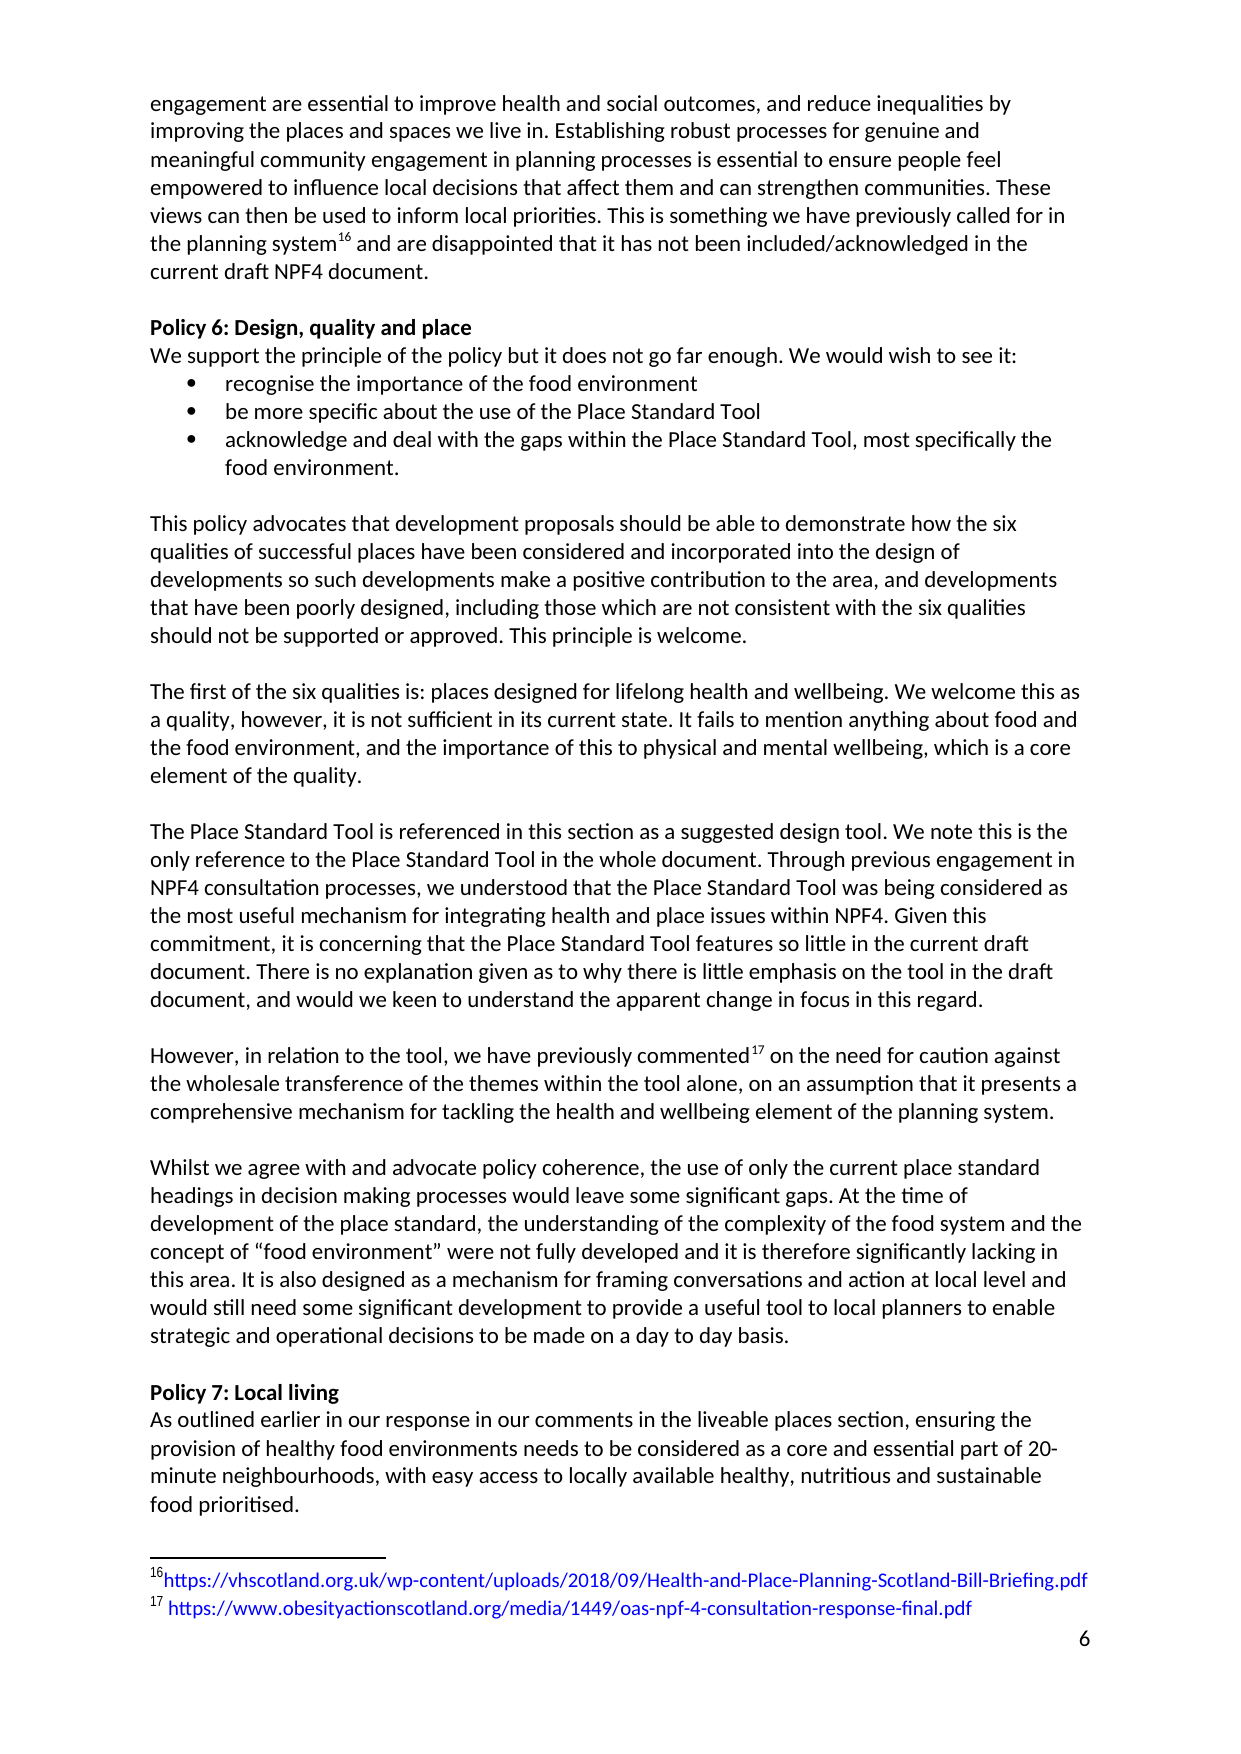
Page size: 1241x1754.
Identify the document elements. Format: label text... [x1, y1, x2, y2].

text We support the principle of the policy but it does not go far enough. We would wish to see it: [150, 341, 1090, 369]
text Whilst we agree with and advocate policy coherence, the use of only the current place standard headings in decision making processes would leave some significant gaps. At the time of development of the place standard, the understanding of the complexity of the food system and the concept of “food environment” were not fully developed and it is therefore significantly lacking in this area. It is also designed as a mechanism for framing conversations and action at local level and would still need some significant development to provide a useful tool to local planners to enable strategic and operational decisions to be made on a day to day basis. [150, 1153, 1090, 1349]
list acknowledge and deal with the gaps within the Place Standard Tool, most specifically the food environment. [187, 425, 1090, 481]
text The Place Standard Tool is referenced in this section as a suggested design tool. We note this is the only reference to the Place Standard Tool in the whole document. Through previous engagement in NPF4 consultation processes, we understood that the Place Standard Tool was being considered as the most useful mechanism for integrating health and place issues within NPF4. Given this commitment, it is concerning that the Place Standard Tool features so little in the current draft document. There is no explanation given as to why there is little emphasis on the tool in the draft document, and would we keen to understand the apparent change in focus in this regard. [150, 817, 1090, 1013]
text Policy 7: Local living [150, 1378, 1090, 1406]
text As outlined earlier in our response in our comments in the liveable places section, ensuring the provision of healthy food environments needs to be considered as a core and essential part of 20-minute neighbourhoods, with easy access to locally available healthy, nutritious and sustainable food prioritised. [150, 1406, 1090, 1518]
text However, in relation to the tool, we have previously commented on the need for caution against the wholesale transference of the themes within the tool alone, on an assumption that it presents a comprehensive mechanism for tackling the health and wellbeing element of the planning system. [150, 1041, 1090, 1125]
text This policy advocates that development proposals should be able to demonstrate how the six qualities of successful places have been considered and incorporated into the design of developments so such developments make a positive contribution to the area, and developments that have been poorly designed, including those which are not consistent with the six qualities should not be supported or approved. This principle is welcome. [150, 509, 1090, 649]
text Policy 6: Design, quality and place [150, 313, 1090, 341]
list be more specific about the use of the Place Standard Tool [187, 397, 1090, 425]
list recognise the importance of the food environment [187, 369, 1090, 397]
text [150, 89, 1090, 285]
text The first of the six qualities is: places designed for lifelong health and wellbeing. We welcome this as a quality, however, it is not sufficient in its current state. It fails to mention anything about food and the food environment, and the importance of this to physical and mental wellbeing, which is a core element of the quality. [150, 677, 1090, 789]
